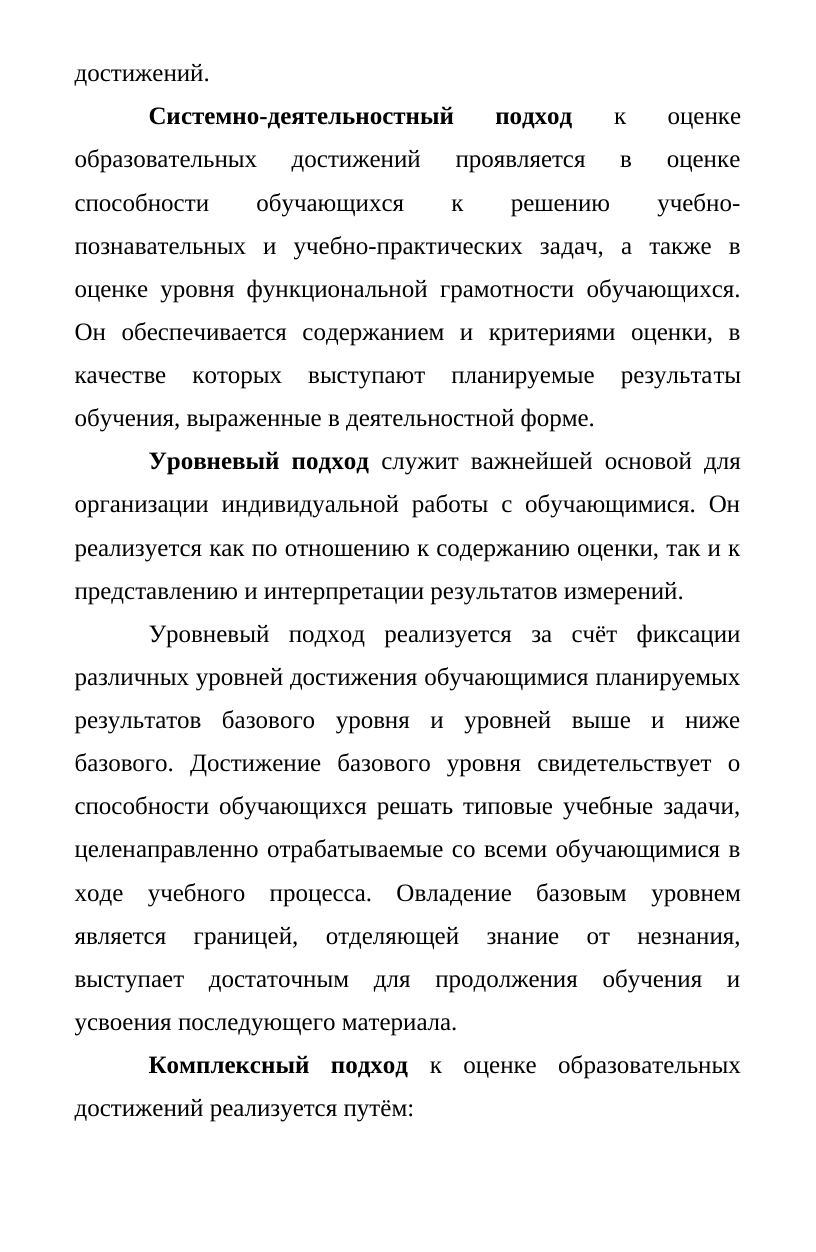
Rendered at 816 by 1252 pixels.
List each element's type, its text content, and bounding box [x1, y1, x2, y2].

text Уровневый подход реализуется за счёт фиксации различных уровней достижения обучающимися планируемых результатов базового уровня и уровней выше и ниже базового. Достижение базового уровня свидетельствует о способности обучающихся решать типовые учебные задачи, целенаправленно отрабатываемые со всеми обучающимися в ходе учебного процесса. Овладение базовым уровнем является границей, отделяющей знание от незнания, выступает достаточным для продолжения обучения и усвоения последующего материала. [74, 619, 741, 1036]
text Уровневый подход служит важнейшей основой для организации индивидуальной работы с обучающимися. Он реализуется как по отношению к содержанию оценки, так и к представлению и интерпретации результатов измерений. [74, 446, 741, 604]
text Комплексный подход к оценке образовательных достижений реализуется путём: [74, 1050, 741, 1122]
text Системно-деятельностный подход к оценке образовательных достижений проявляется в оценке способности обучающихся к решению учебно-познавательных и учебно-практических задач, а также в оценке уровня функциональной грамотности обучающихся. Он обеспечивается содержанием и критериями оценки, в качестве которых выступают планируемые результаты обучения, выраженные в деятельностной форме. [74, 101, 741, 432]
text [74, 58, 741, 87]
